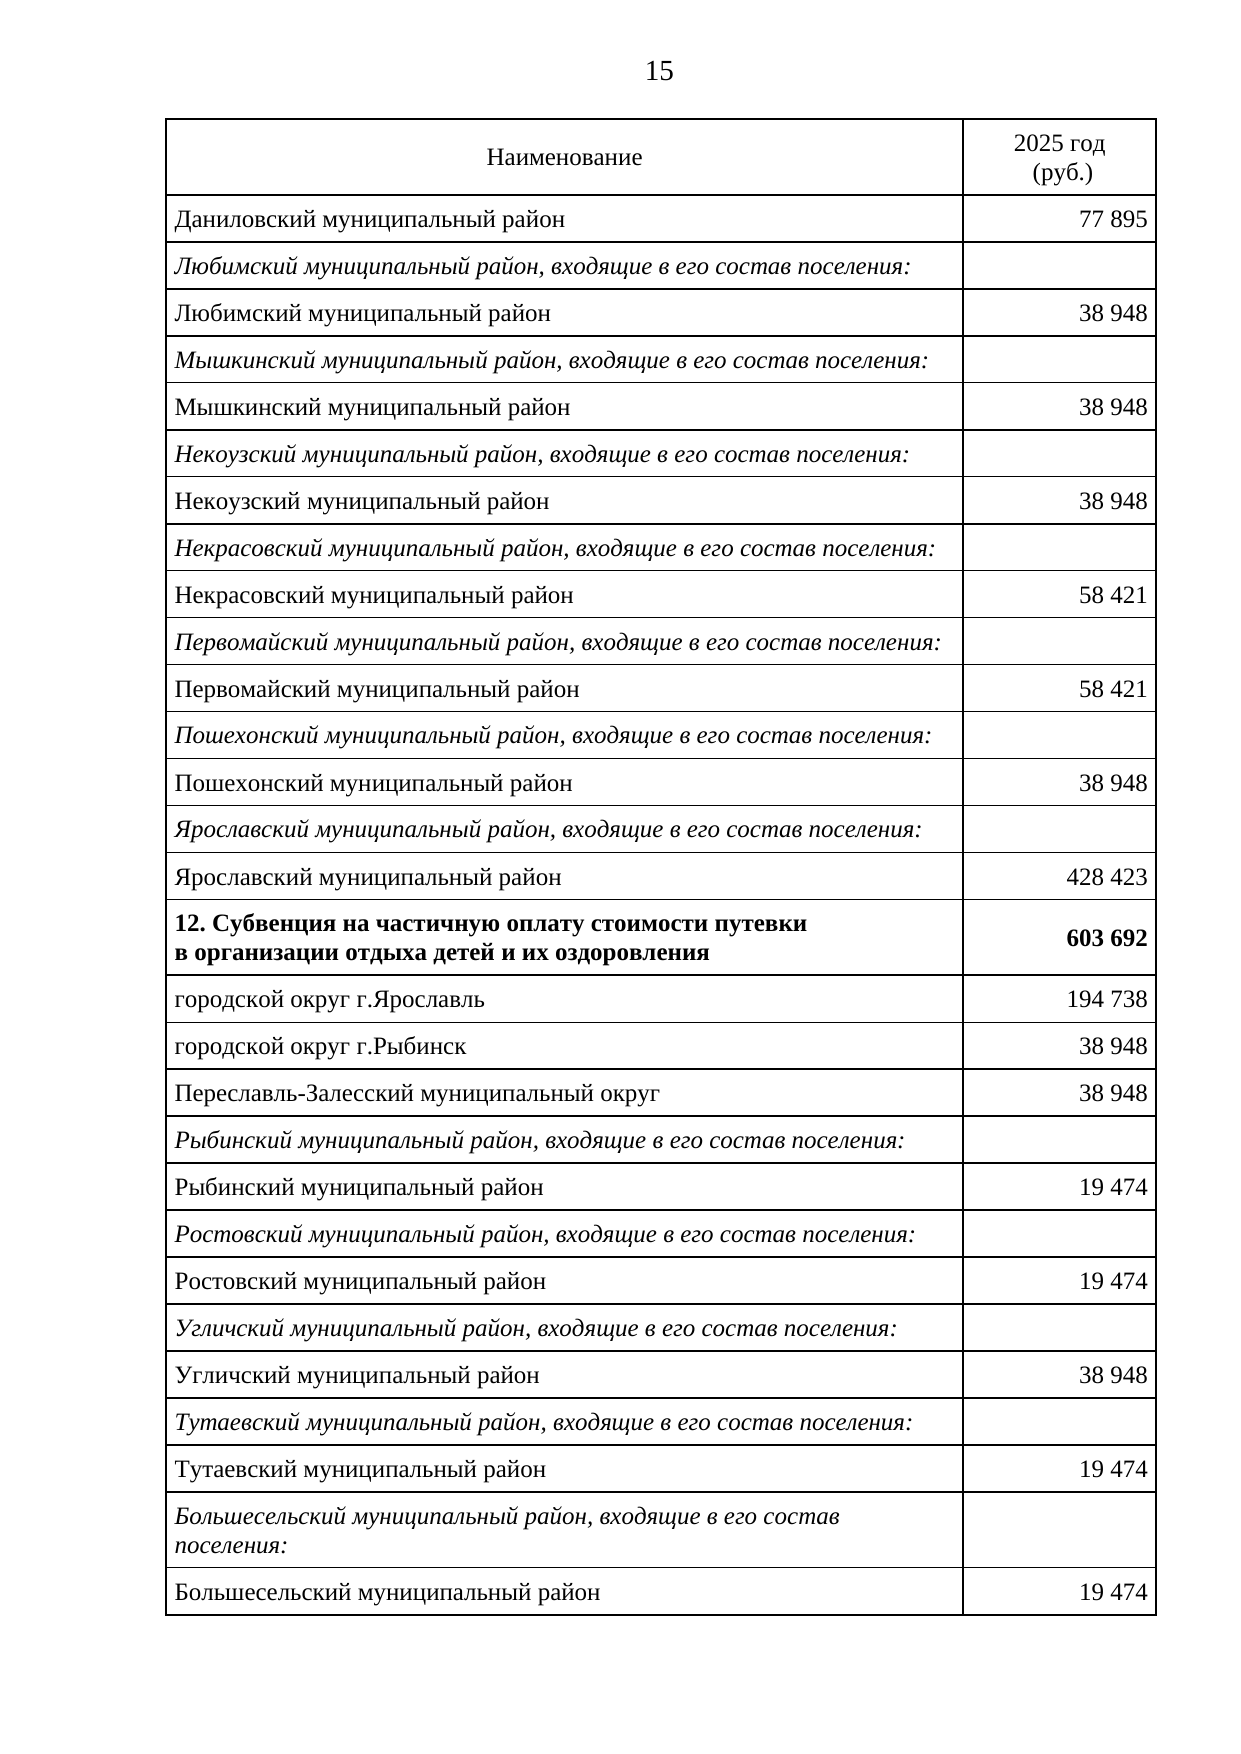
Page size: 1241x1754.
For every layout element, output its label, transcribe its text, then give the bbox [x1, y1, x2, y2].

table_cell Угличский муниципальный район, входящие в его состав поселения: [167, 1305, 962, 1350]
table_cell [964, 525, 1155, 570]
table_cell Рыбинский муниципальный район [167, 1164, 962, 1209]
table_cell 19 474 [964, 1568, 1155, 1614]
table_cell [964, 243, 1155, 288]
table_cell [964, 712, 1155, 758]
table_cell 38 948 [964, 1352, 1155, 1397]
table_cell Даниловский муниципальный район [167, 196, 962, 241]
table_cell 194 738 [964, 976, 1155, 1021]
table_cell 77 895 [964, 196, 1155, 241]
table_cell Некоузский муниципальный район [167, 477, 962, 523]
table_cell 38 948 [964, 383, 1155, 429]
table_cell [964, 431, 1155, 476]
table_cell 38 948 [964, 290, 1155, 335]
table_cell 603 692 [964, 900, 1155, 974]
table_header [964, 120, 1155, 194]
table_cell [964, 618, 1155, 664]
table_cell 428 423 [964, 853, 1155, 899]
table_cell 19 474 [964, 1164, 1155, 1209]
table_cell Ростовский муниципальный район, входящие в его состав поселения: [167, 1211, 962, 1256]
table_header [167, 120, 962, 194]
table_cell Ростовский муниципальный район [167, 1258, 962, 1303]
table_cell [964, 1493, 1155, 1567]
table_cell 38 948 [964, 1070, 1155, 1115]
table_cell Некоузский муниципальный район, входящие в его состав поселения: [167, 431, 962, 476]
table_cell Любимский муниципальный район, входящие в его состав поселения: [167, 243, 962, 288]
table_cell 58 421 [964, 571, 1155, 617]
table_cell городской округ г.Ярославль [167, 976, 962, 1021]
table_cell Некрасовский муниципальный район [167, 571, 962, 617]
table_cell Большесельский муниципальный район, входящие в его состав поселения: [167, 1493, 962, 1567]
table_cell [964, 1305, 1155, 1350]
table_cell Мышкинский муниципальный район [167, 383, 962, 429]
table_cell Угличский муниципальный район [167, 1352, 962, 1397]
table_cell [964, 1117, 1155, 1162]
table_cell Ярославский муниципальный район, входящие в его состав поселения: [167, 806, 962, 852]
table_cell Мышкинский муниципальный район, входящие в его состав поселения: [167, 337, 962, 382]
table_cell Большесельский муниципальный район [167, 1568, 962, 1614]
table_cell Ярославский муниципальный район [167, 853, 962, 899]
table_cell 38 948 [964, 759, 1155, 805]
table_cell 38 948 [964, 1023, 1155, 1068]
table_cell Тутаевский муниципальный район, входящие в его состав поселения: [167, 1399, 962, 1444]
table_cell [964, 806, 1155, 852]
table_cell Некрасовский муниципальный район, входящие в его состав поселения: [167, 525, 962, 570]
table_cell [964, 1211, 1155, 1256]
table_cell 12. Субвенция на частичную оплату стоимости путевки в организации отдыха детей и их оздоровления [167, 900, 962, 974]
table_cell 19 474 [964, 1258, 1155, 1303]
table_cell Любимский муниципальный район [167, 290, 962, 335]
table_cell Первомайский муниципальный район, входящие в его состав поселения: [167, 618, 962, 664]
table_cell Рыбинский муниципальный район, входящие в его состав поселения: [167, 1117, 962, 1162]
table_cell городской округ г.Рыбинск [167, 1023, 962, 1068]
table_cell [964, 1399, 1155, 1444]
table_cell Тутаевский муниципальный район [167, 1446, 962, 1491]
table_cell 38 948 [964, 477, 1155, 523]
table_cell Переславль-Залесский муниципальный округ [167, 1070, 962, 1115]
table_cell Пошехонский муниципальный район [167, 759, 962, 805]
table_cell Пошехонский муниципальный район, входящие в его состав поселения: [167, 712, 962, 758]
table_cell 19 474 [964, 1446, 1155, 1491]
table_cell Первомайский муниципальный район [167, 665, 962, 711]
table_cell [964, 337, 1155, 382]
table_cell 58 421 [964, 665, 1155, 711]
